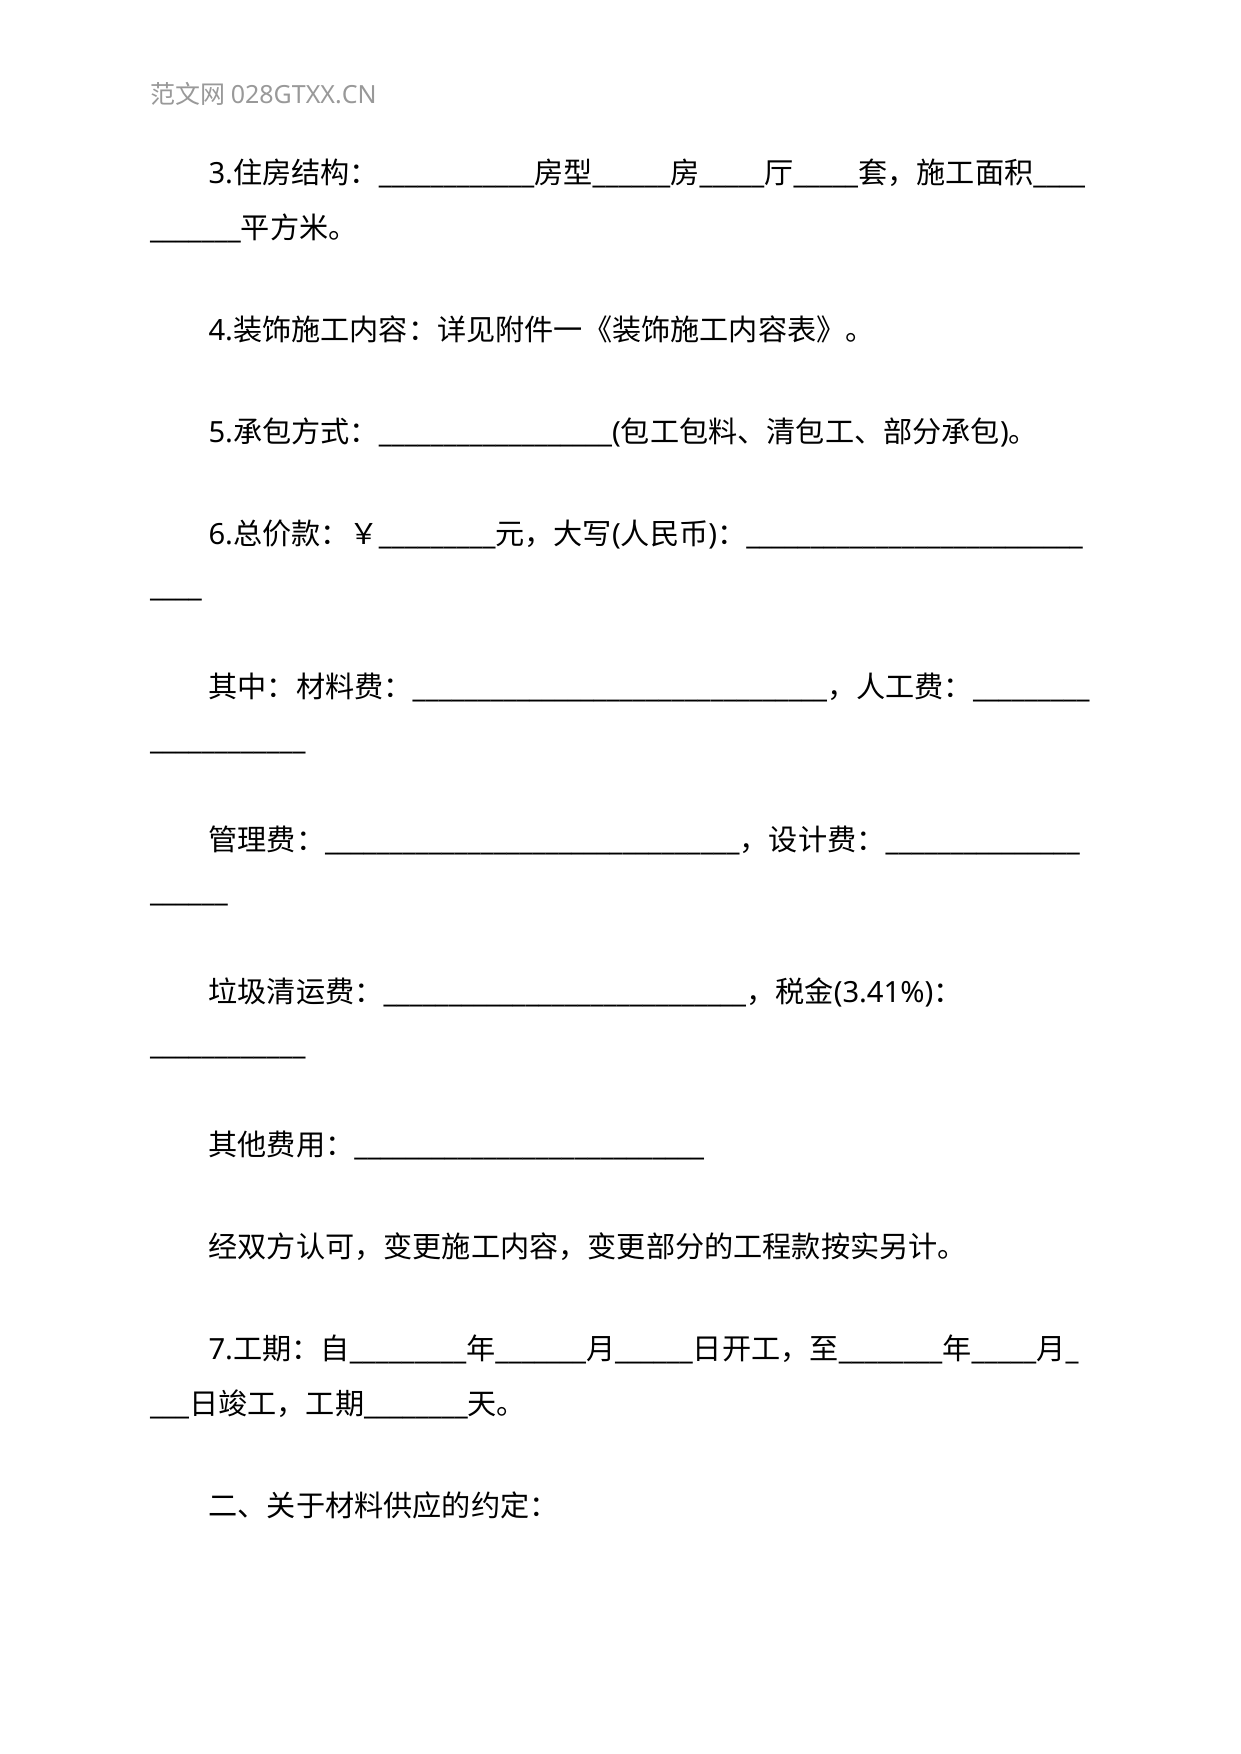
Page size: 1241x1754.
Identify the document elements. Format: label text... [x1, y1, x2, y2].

text 其中：材料费：________________________________，人工费：_____________________ [150, 664, 1090, 758]
text 5.承包方式：__________________(包工包料、清包工、部分承包)。 [150, 409, 1090, 451]
text 二、关于材料供应的约定： [150, 1482, 1090, 1525]
text 4.装饰施工内容：详见附件一《装饰施工内容表》。 [150, 307, 1090, 349]
text 管理费：________________________________，设计费：_____________________ [150, 816, 1090, 910]
text 经双方认可，变更施工内容，变更部分的工程款按实另计。 [150, 1224, 1090, 1266]
text 其他费用：___________________________ [150, 1122, 1090, 1164]
text 垃圾清运费：____________________________，税金(3.41%)：____________ [150, 969, 1090, 1063]
text 3.住房结构：____________房型______房_____厅_____套，施工面积___________平方米。 [150, 150, 1090, 247]
text 7.工期：自_________年_______月______日开工，至________年_____月____日竣工，工期________天。 [150, 1326, 1090, 1423]
text 6.总价款：￥_________元，大写(人民币)：______________________________ [150, 511, 1090, 605]
